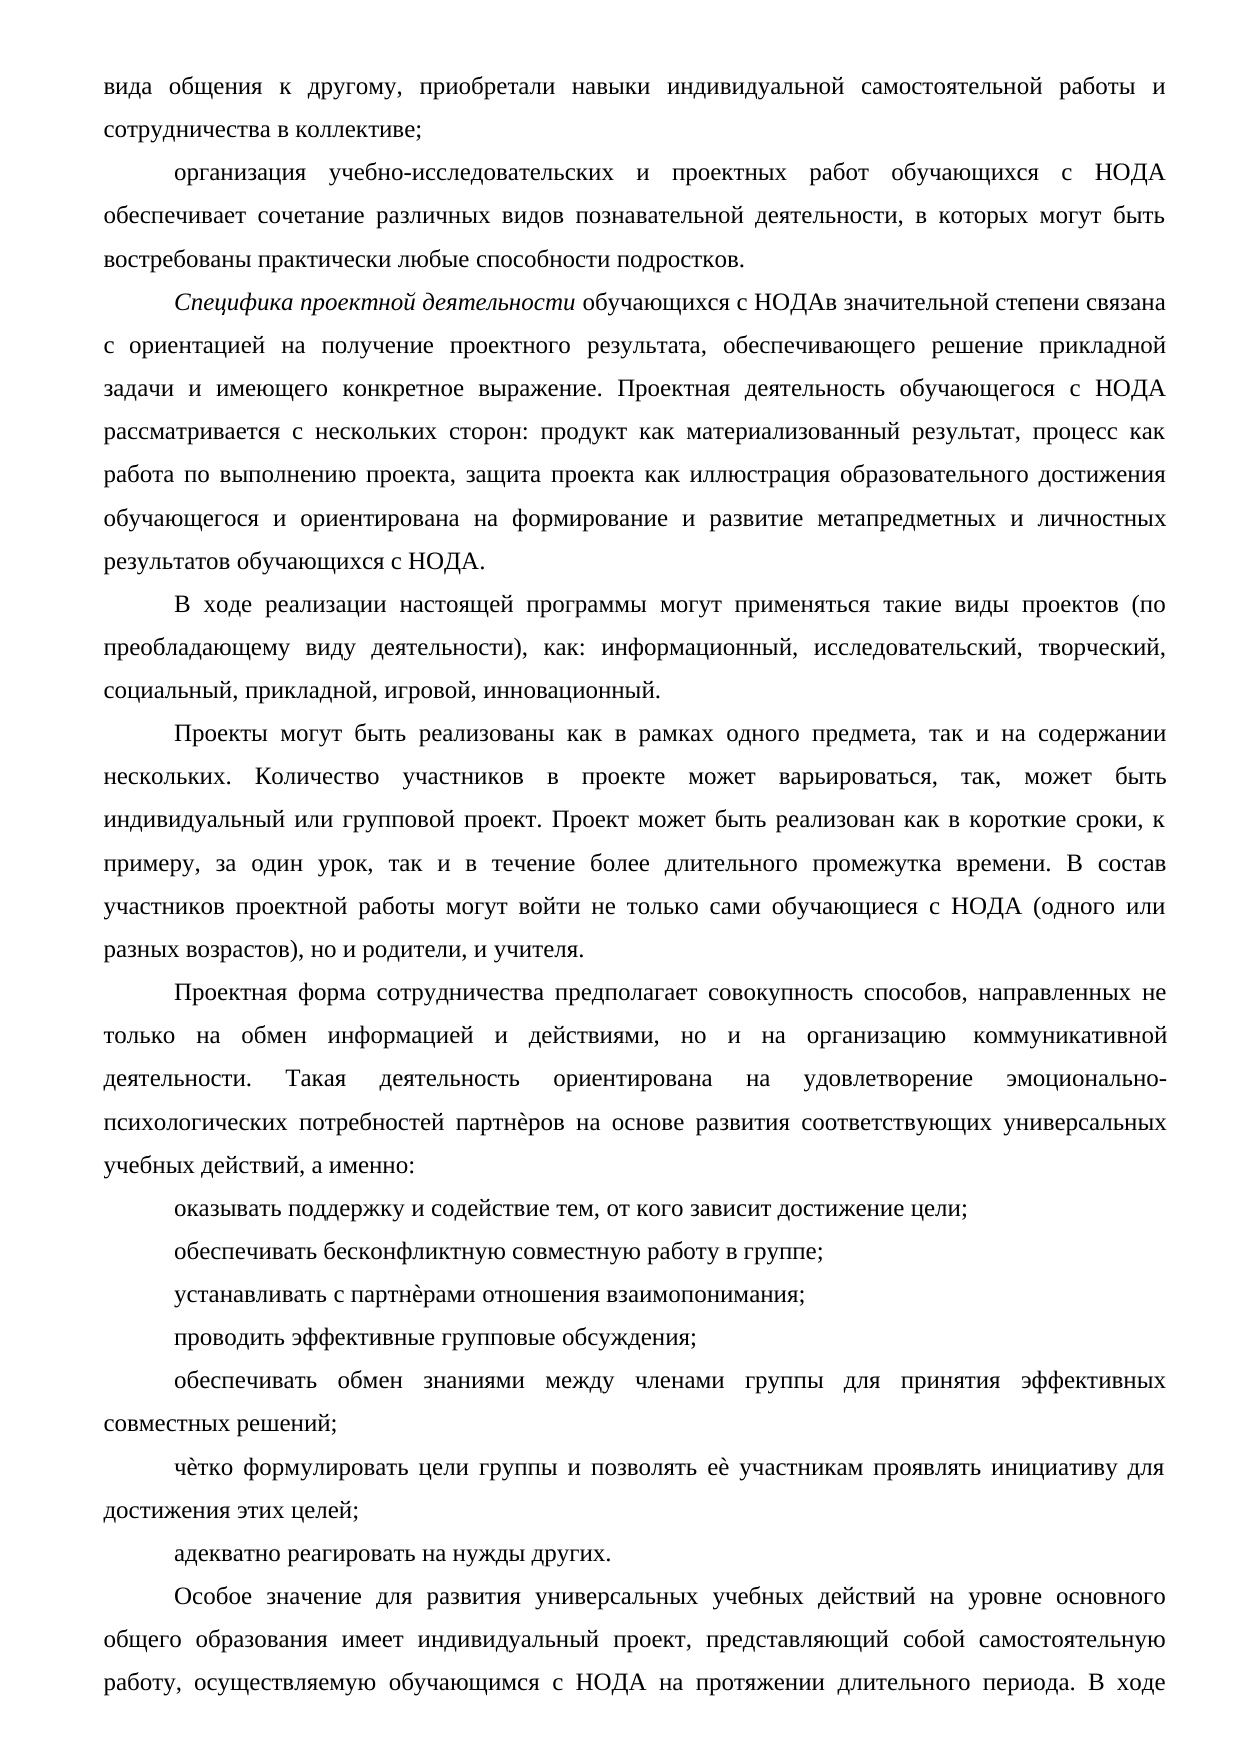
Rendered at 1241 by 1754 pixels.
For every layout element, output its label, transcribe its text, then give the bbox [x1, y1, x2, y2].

text В ходе реализации настоящей программы могут применяться такие виды проектов (по преобладающему виду деятельности), как: информационный, исследовательский, творческий, социальный, прикладной, игровой, инновационный. [103, 589, 1166, 704]
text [103, 1581, 1166, 1696]
text вида общения к другому, приобретали навыки индивидуальной самостоятельной работы и сотрудничества в коллективе; [103, 71, 1166, 143]
text Проекты могут быть реализованы как в рамках одного предмета, так и на содержании нескольких. Количество участников в проекте может варьироваться, так, может быть индивидуальный или групповой проект. Проект может быть реализован как в короткие сроки, к примеру, за один урок, так и в течение более длительного промежутка времени. В состав участников проектной работы могут войти не только сами обучающиеся с НОДА (одного или разных возрастов), но и родители, и учителя. [103, 718, 1167, 963]
text адекватно реагировать на нужды других. [174, 1538, 1192, 1567]
text Проектная форма сотрудничества предполагает совокупность способов, направленных не только на обмен информацией и действиями, но и на организацию коммуникативной деятельности. Такая деятельность ориентирована на удовлетворение эмоционально- психологических потребностей партнѐров на основе развития соответствующих универсальных учебных действий, а именно: [103, 977, 1167, 1178]
text организация учебно-исследовательских и проектных работ обучающихся с НОДА обеспечивает сочетание различных видов познавательной деятельности, в которых могут быть востребованы практически любые способности подростков. [103, 157, 1166, 272]
text обеспечивать обмен знаниями между членами группы для принятия эффективных совместных решений; [103, 1365, 1166, 1437]
text оказывать поддержку и содействие тем, от кого зависит достижение цели; обеспечивать бесконфликтную совместную работу в группе; устанавливать с партнѐрами отношения взаимопонимания; [174, 1193, 974, 1308]
text проводить эффективные групповые обсуждения; [174, 1322, 1192, 1351]
text чѐтко формулировать цели группы и позволять еѐ участникам проявлять инициативу для достижения этих целей; [103, 1452, 1166, 1523]
text Специфика проектной деятельности обучающихся с НОДАв значительной степени связана с ориентацией на получение проектного результата, обеспечивающего решение прикладной задачи и имеющего конкретное выражение. Проектная деятельность обучающегося с НОДА рассматривается с нескольких сторон: продукт как материализованный результат, процесс как работа по выполнению проекта, защита проекта как иллюстрация образовательного достижения обучающегося и ориентирована на формирование и развитие метапредметных и личностных результатов обучающихся с НОДА. [103, 287, 1166, 574]
